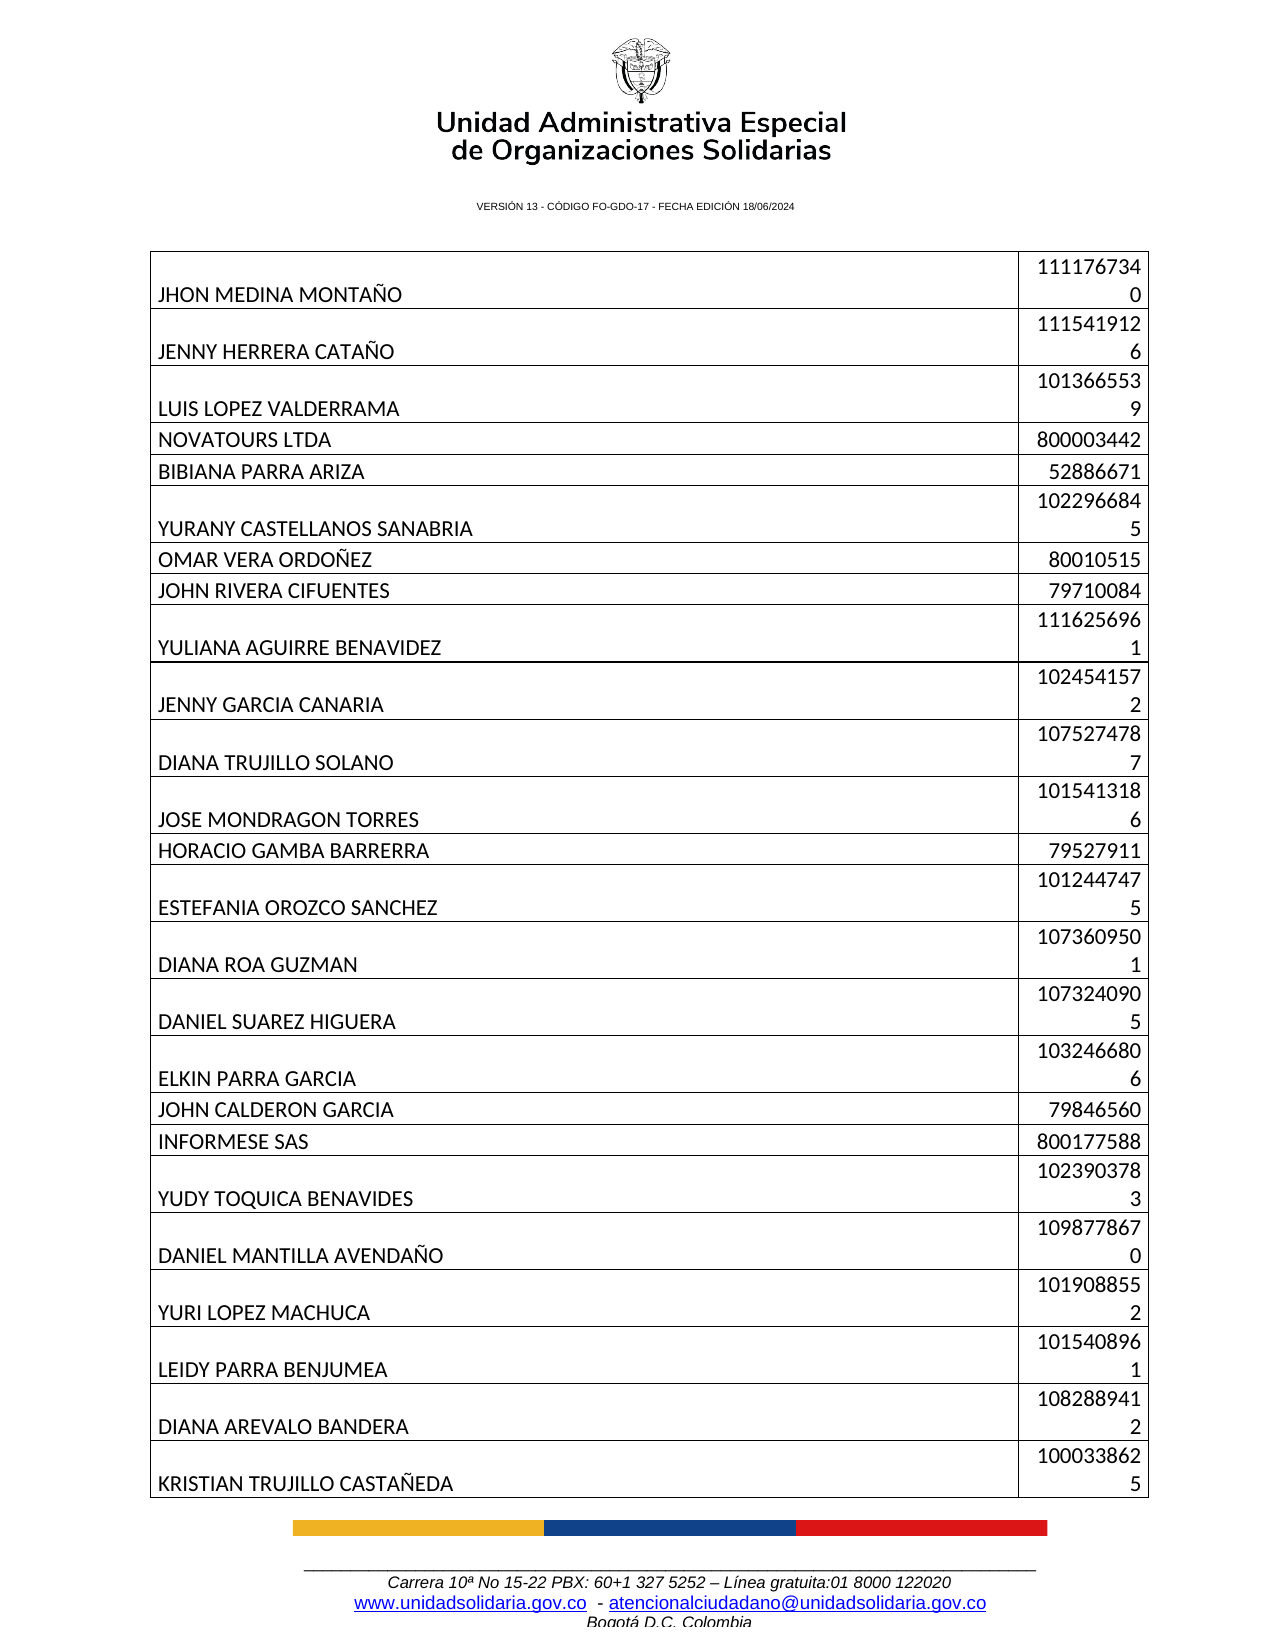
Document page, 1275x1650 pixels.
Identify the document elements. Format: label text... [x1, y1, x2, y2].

table_cell YURANY CASTELLANOS SANABRIA [151, 486, 1018, 542]
table_cell 1075274787 [1019, 720, 1148, 776]
table_cell ELKIN PARRA GARCIA [151, 1036, 1018, 1092]
picture [292, 1520, 1048, 1536]
table_cell 1098778670 [1019, 1213, 1148, 1269]
table_cell LUIS LOPEZ VALDERRAMA [151, 366, 1018, 422]
table_cell 52886671 [1019, 455, 1148, 485]
table_cell 79846560 [1019, 1093, 1148, 1123]
table_cell 1015408961 [1019, 1327, 1148, 1383]
table_cell DIANA ROA GUZMAN [151, 922, 1018, 978]
table_cell NOVATOURS LTDA [151, 423, 1018, 453]
table_cell DANIEL SUAREZ HIGUERA [151, 979, 1018, 1035]
table_cell 1116256961 [1019, 605, 1148, 661]
table_cell JHON MEDINA MONTAÑO [151, 252, 1018, 308]
table_cell JOHN RIVERA CIFUENTES [151, 574, 1018, 604]
table_cell JOSE MONDRAGON TORRES [151, 777, 1018, 833]
table_cell JENNY HERRERA CATAÑO [151, 309, 1018, 365]
table_cell JENNY GARCIA CANARIA [151, 663, 1018, 718]
table_cell 80010515 [1019, 543, 1148, 573]
table_cell 79710084 [1019, 574, 1148, 604]
table_cell ESTEFANIA OROZCO SANCHEZ [151, 865, 1018, 921]
table_cell BIBIANA PARRA ARIZA [151, 455, 1018, 485]
table_cell 1082889412 [1019, 1384, 1148, 1440]
table_cell 1111767340 [1019, 252, 1148, 308]
table_cell YULIANA AGUIRRE BENAVIDEZ [151, 605, 1018, 661]
table_cell DANIEL MANTILLA AVENDAÑO [151, 1213, 1018, 1269]
table_cell 1023903783 [1019, 1156, 1148, 1212]
table_cell LEIDY PARRA BENJUMEA [151, 1327, 1018, 1383]
table_cell KRISTIAN TRUJILLO CASTAÑEDA [151, 1441, 1018, 1497]
table_cell 1032466806 [1019, 1036, 1148, 1092]
table_cell 1073240905 [1019, 979, 1148, 1035]
table_cell OMAR VERA ORDOÑEZ [151, 543, 1018, 573]
table_cell DIANA AREVALO BANDERA [151, 1384, 1018, 1440]
table_cell 1024541572 [1019, 663, 1148, 718]
table_cell HORACIO GAMBA BARRERRA [151, 834, 1018, 864]
table_cell 1000338625 [1019, 1441, 1148, 1497]
table_cell 1015413186 [1019, 777, 1148, 833]
table_cell 800003442 [1019, 423, 1148, 453]
table_cell INFORMESE SAS [151, 1125, 1018, 1155]
table_cell DIANA TRUJILLO SOLANO [151, 720, 1018, 776]
table_cell 1022966845 [1019, 486, 1148, 542]
table_cell 800177588 [1019, 1125, 1148, 1155]
picture [418, 32, 863, 171]
table_cell 79527911 [1019, 834, 1148, 864]
table_cell JOHN CALDERON GARCIA [151, 1093, 1018, 1123]
table_cell 1073609501 [1019, 922, 1148, 978]
table_cell YURI LOPEZ MACHUCA [151, 1270, 1018, 1326]
table_cell YUDY TOQUICA BENAVIDES [151, 1156, 1018, 1212]
table_cell 1013665539 [1019, 366, 1148, 422]
table_cell 1012447475 [1019, 865, 1148, 921]
table_cell 1019088552 [1019, 1270, 1148, 1326]
table_cell 1115419126 [1019, 309, 1148, 365]
